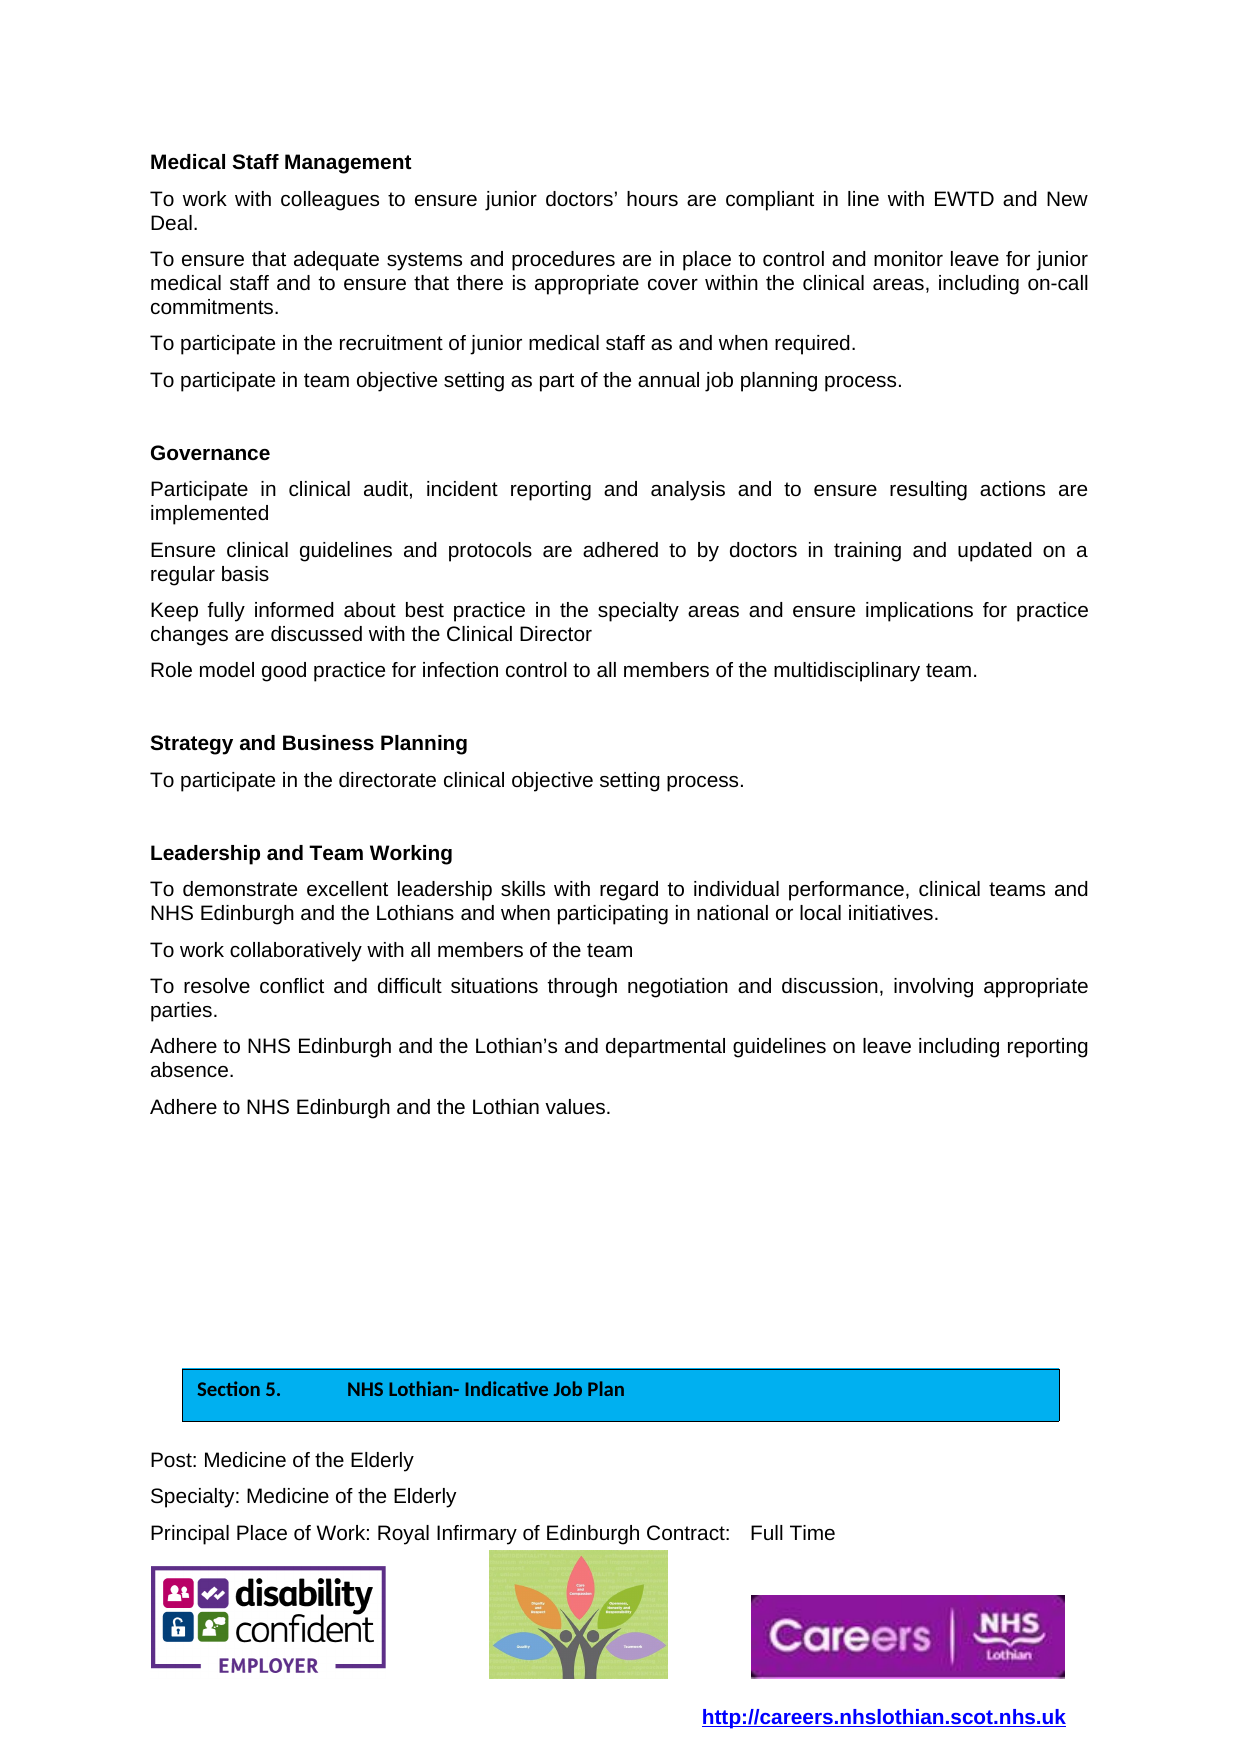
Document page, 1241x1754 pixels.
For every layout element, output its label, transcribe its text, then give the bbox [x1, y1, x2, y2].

text Adhere to NHS Edinburgh and the Lothian values. [150, 1095, 1090, 1119]
text Leadership and Team Working [150, 841, 1090, 864]
picture [150, 1566, 386, 1679]
text To demonstrate excellent leadership skills with regard to individual performance, clinical teams and NHS Edinburgh and the Lothians and when participating in national or local initiatives. [150, 877, 1090, 925]
text Governance [150, 441, 1090, 464]
text Role model good practice for infection control to all members of the multidisciplinary team. [150, 658, 1090, 682]
text Principal Place of Work: Royal Infirmary of Edinburgh Contract: Full Time [150, 1520, 1090, 1544]
text Strategy and Business Planning [150, 731, 1090, 755]
picture [751, 1595, 1065, 1679]
text To participate in the recruitment of junior medical staff as and when required. [150, 331, 1090, 355]
text Post: Medicine of the Elderly [150, 1447, 1090, 1471]
text Adhere to NHS Edinburgh and the Lothian’s and departmental guidelines on leave including reporting absence. [150, 1034, 1090, 1082]
text To work collaboratively with all members of the team [150, 937, 1090, 961]
text Keep fully informed about best practice in the specialty areas and ensure implications for practice changes are discussed with the Clinical Director [150, 598, 1090, 646]
picture [489, 1550, 668, 1679]
text Medical Staff Management [150, 150, 1090, 174]
text To resolve conflict and difficult situations through negotiation and discussion, involving appropriate parties. [150, 974, 1090, 1022]
text To work with colleagues to ensure junior doctors’ hours are compliant in line with EWTD and New Deal. [150, 186, 1090, 234]
text Specialty: Medicine of the Elderly [150, 1484, 1090, 1508]
text Ensure clinical guidelines and protocols are adhered to by doctors in training and updated on a regular basis [150, 537, 1090, 585]
text To participate in the directorate clinical objective setting process. [150, 768, 1090, 792]
text Participate in clinical audit, incident reporting and analysis and to ensure resulting actions are implemented [150, 477, 1090, 525]
text To ensure that adequate systems and procedures are in place to control and monitor leave for junior medical staff and to ensure that there is appropriate cover within the clinical areas, including on-call commitments. [150, 247, 1090, 319]
text To participate in team objective setting as part of the annual job planning process. [150, 368, 1090, 392]
